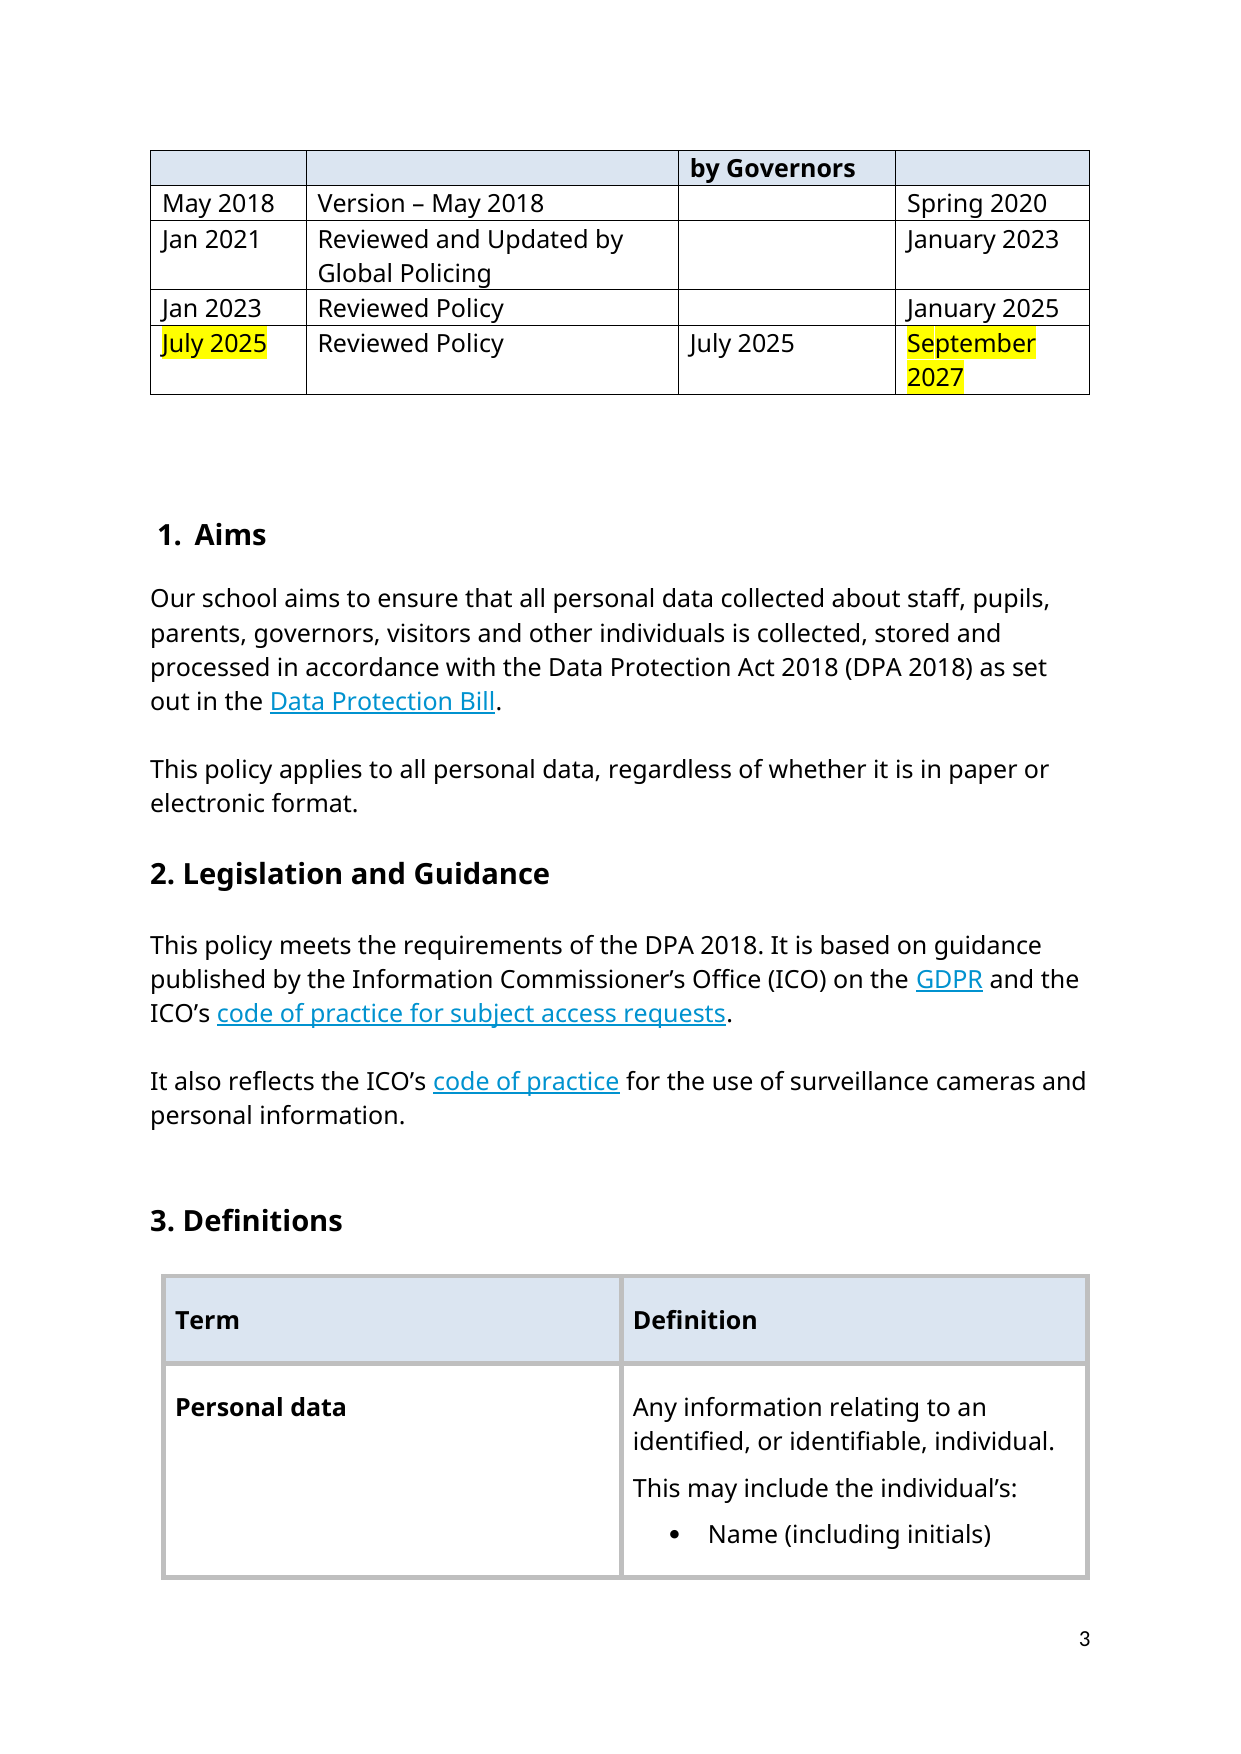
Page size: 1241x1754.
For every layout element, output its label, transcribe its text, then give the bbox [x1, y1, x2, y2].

table_cell May 2018 [151, 186, 306, 220]
table_cell Reviewed Policy [307, 290, 678, 324]
table_header Issue [307, 151, 678, 185]
table_header Definition [624, 1278, 1085, 1361]
table_cell Reviewed Policy [307, 326, 678, 394]
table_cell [624, 1366, 1085, 1575]
table_cell Personal data [166, 1366, 619, 1575]
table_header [679, 151, 895, 185]
text It also reflects the ICO’s code of practice for the use of surveillance cameras and personal information. [150, 1064, 1090, 1132]
table_cell [679, 186, 895, 220]
table_cell [679, 290, 895, 324]
table_header Term [166, 1278, 619, 1361]
table_cell January 2023 [896, 221, 1089, 289]
table_cell September 2027 [896, 326, 1089, 394]
list Aims [157, 515, 1090, 554]
table_cell Version – May 2018 [307, 186, 678, 220]
text This policy applies to all personal data, regardless of whether it is in paper or electronic format. [150, 751, 1090, 819]
table_cell July 2025 [151, 326, 306, 394]
table_cell January 2025 [896, 290, 1089, 324]
table_cell Jan 2023 [151, 290, 306, 324]
text 3. Definitions [150, 1200, 1090, 1239]
text 2. Legislation and Guidance [150, 854, 1090, 893]
table_cell Jan 2021 [151, 221, 306, 289]
text Our school aims to ensure that all personal data collected about staff, pupils, parents, governors, visitors and other individuals is collected, stored and processed in accordance with the Data Protection Act 2018 (DPA 2018) as set out in the Data Protection Bill. [150, 581, 1090, 717]
table_cell Spring 2020 [896, 186, 1089, 220]
text This policy meets the requirements of the DPA 2018. It is based on guidance published by the Information Commissioner’s Office (ICO) on the GDPR and the ICO’s code of practice for subject access requests. [150, 927, 1090, 1029]
table_cell July 2025 [679, 326, 895, 394]
table_header Review Date [896, 151, 1089, 185]
table_cell [679, 221, 895, 289]
table_header Date [151, 151, 306, 185]
table_cell Reviewed and Updated by Global Policing [307, 221, 678, 289]
